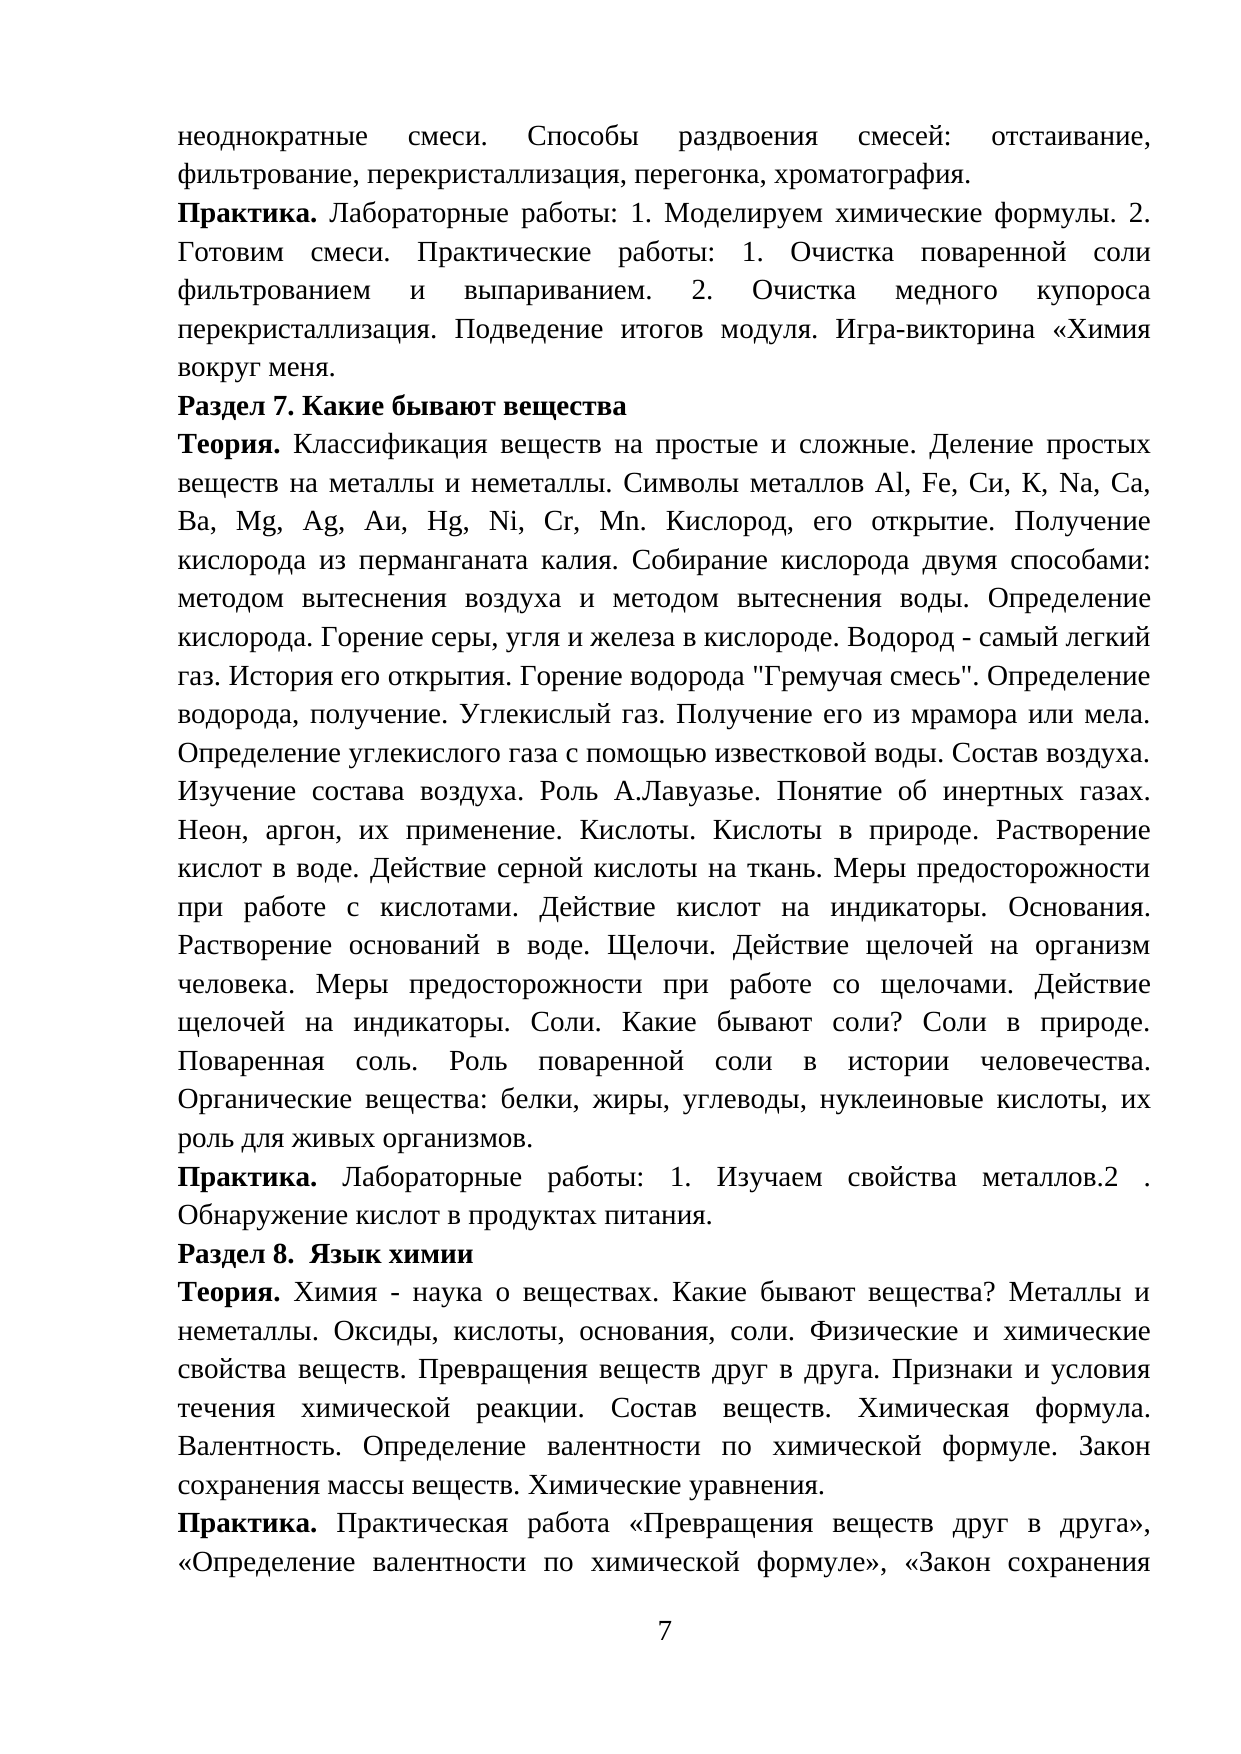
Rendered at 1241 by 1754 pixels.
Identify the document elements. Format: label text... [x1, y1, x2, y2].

text Практика. Лабораторные работы: 1. Изучаем свойства металлов.2 . Обнаружение кислот в продуктах питания. [177, 1159, 1152, 1231]
text Практика. Лабораторные работы: 1. Моделируем химические формулы. 2. Готовим смеси. Практические работы: 1. Очистка поваренной соли фильтрованием и выпариванием. 2. Очистка медного купороса перекристаллизация. Подведение итогов модуля. Игра-викторина «Химия вокруг меня. [177, 195, 1152, 383]
text Раздел 8. Язык химии [177, 1236, 1152, 1269]
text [177, 118, 1152, 190]
text Теория. Химия - наука о веществах. Какие бывают вещества? Металлы и неметаллы. Оксиды, кислоты, основания, соли. Физические и химические свойства веществ. Превращения веществ друг в друга. Признаки и условия течения химической реакции. Состав веществ. Химическая формула. Валентность. Определение валентности по химической формуле. Закон сохранения массы веществ. Химические уравнения. [177, 1274, 1152, 1501]
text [177, 1506, 1152, 1578]
text Раздел 7. Какие бывают вещества [177, 388, 1152, 421]
text Теория. Классификация веществ на простые и сложные. Деление простых веществ на металлы и неметаллы. Символы металлов Al, Fe, Си, К, Na, Ca, Ba, Mg, Ag, Аи, Hg, Ni, Cr, Mn. Кислород, его открытие. Получение кислорода из перманганата калия. Собирание кислорода двумя способами: методом вытеснения воздуха и методом вытеснения воды. Определение кислорода. Горение серы, угля и железа в кислороде. Водород - самый легкий газ. История его открытия. Горение водорода "Гремучая смесь". Определение водорода, получение. Углекислый газ. Получение его из мрамора или мела. Определение углекислого газа с помощью известковой воды. Состав воздуха. Изучение состава воздуха. Роль А.Лавуазье. Понятие об инертных газах. Неон, аргон, их применение. Кислоты. Кислоты в природе. Растворение кислот в воде. Действие серной кислоты на ткань. Меры предосторожности при работе с кислотами. Действие кислот на индикаторы. Основания. Растворение оснований в воде. Щелочи. Действие щелочей на организм человека. Меры предосторожности при работе со щелочами. Действие щелочей на индикаторы. Соли. Какие бывают соли? Соли в природе. Поваренная соль. Роль поваренной соли в истории человечества. Органические вещества: белки, жиры, углеводы, нуклеиновые кислоты, их роль для живых организмов. [177, 426, 1152, 1154]
